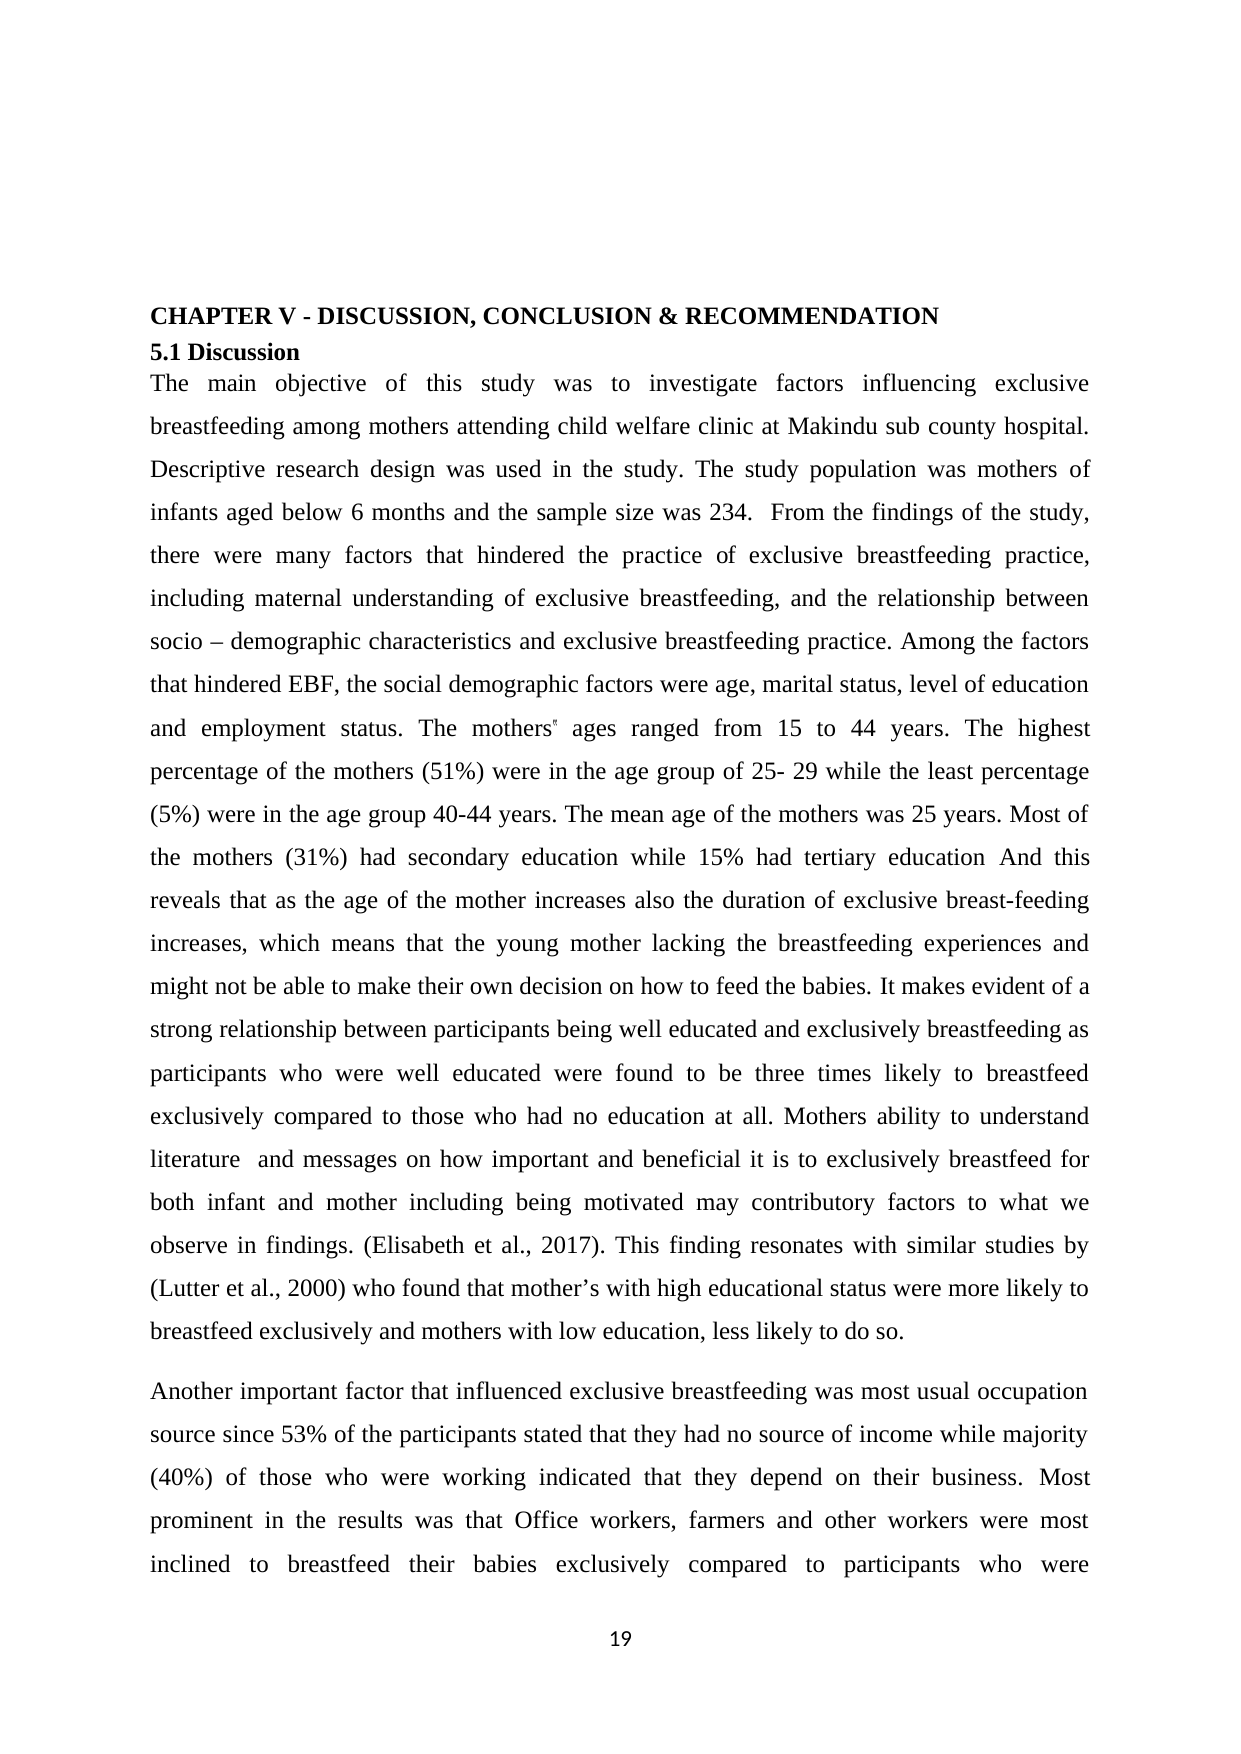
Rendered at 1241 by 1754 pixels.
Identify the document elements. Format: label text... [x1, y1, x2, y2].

text The main objective of this study was to investigate factors influencing exclusive breastfeeding among mothers attending child welfare clinic at Makindu sub county hospital. Descriptive research design was used in the study. The study population was mothers of infants aged below 6 months and the sample size was 234. From the findings of the study, there were many factors that hindered the practice of exclusive breastfeeding practice, including maternal understanding of exclusive breastfeeding, and the relationship between socio – demographic characteristics and exclusive breastfeeding practice. Among the factors that hindered EBF, the social demographic factors were age, marital status, level of education and employment status. The mothers‟ ages ranged from 15 to 44 years. The highest percentage of the mothers (51%) were in the age group of 25- 29 while the least percentage (5%) were in the age group 40-44 years. The mean age of the mothers was 25 years. Most of the mothers (31%) had secondary education while 15% had tertiary education And this reveals that as the age of the mother increases also the duration of exclusive breast-feeding increases, which means that the young mother lacking the breastfeeding experiences and might not be able to make their own decision on how to feed the babies. It makes evident of a strong relationship between participants being well educated and exclusively breastfeeding as participants who were well educated were found to be three times likely to breastfeed exclusively compared to those who had no education at all. Mothers ability to understand literature and messages on how important and beneficial it is to exclusively breastfeed for both infant and mother including being motivated may contributory factors to what we observe in findings. (Elisabeth et al., 2017). This finding resonates with similar studies by (Lutter et al., 2000) who found that mother’s with high educational status were more likely to breastfeed exclusively and mothers with low education, less likely to do so. [150, 368, 1090, 1345]
subtitle CHAPTER V - DISCUSSION, CONCLUSION & RECOMMENDATION [150, 301, 1090, 330]
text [150, 1376, 1090, 1577]
subtitle 5.1 Discussion [150, 337, 1090, 365]
